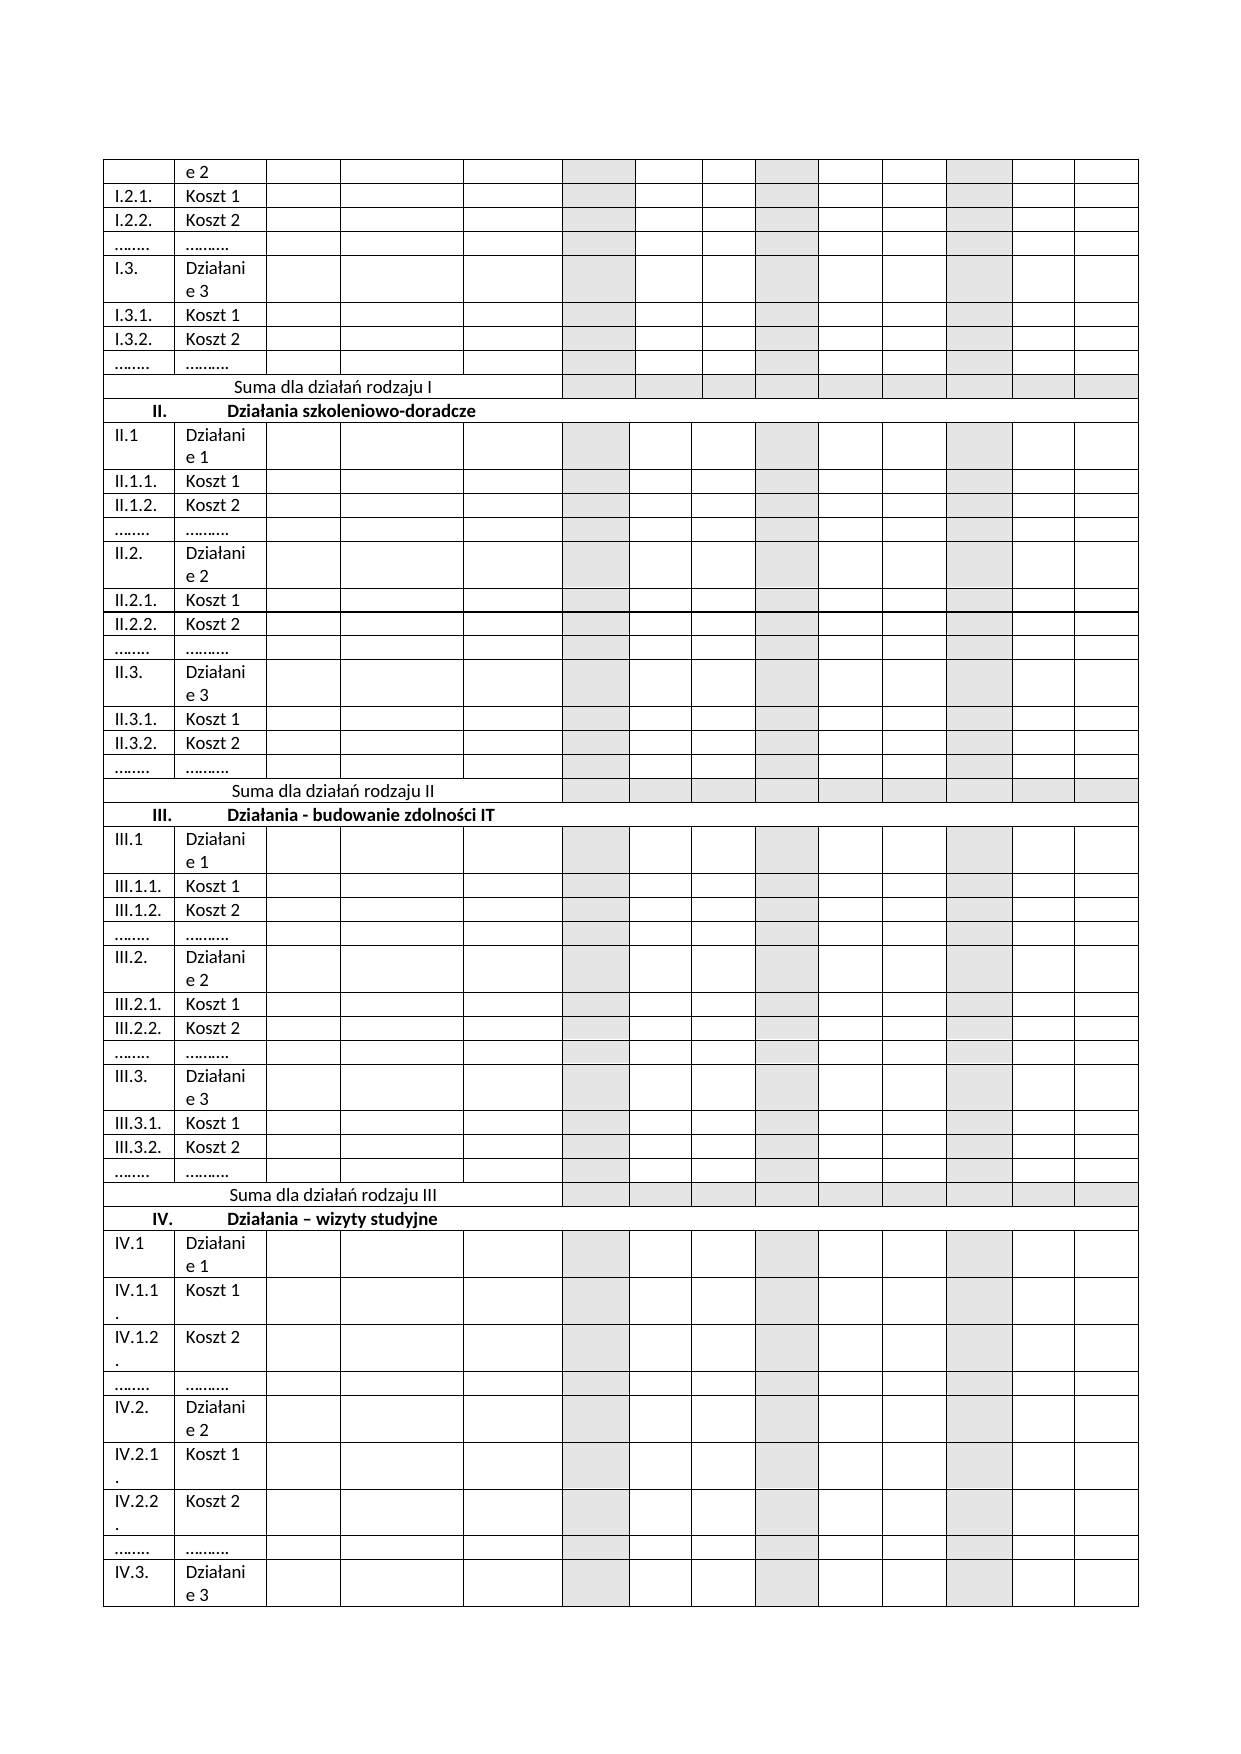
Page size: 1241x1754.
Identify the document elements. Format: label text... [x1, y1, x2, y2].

table_cell [636, 327, 702, 350]
table_cell [464, 1278, 562, 1324]
table_cell [464, 827, 562, 873]
table_cell [883, 1396, 946, 1442]
table_cell III.1 [104, 827, 174, 873]
table_cell [341, 494, 463, 517]
table_cell Działania szkoleniowo-doradcze [104, 399, 1138, 422]
table_cell [563, 1443, 629, 1488]
table_cell Koszt 1 [175, 1278, 266, 1324]
table_cell [267, 874, 340, 897]
table_cell Działanie 2 [175, 542, 266, 587]
table_cell [636, 232, 702, 255]
table_cell [947, 1396, 1012, 1442]
table_cell [630, 1041, 691, 1063]
table_cell [341, 1017, 463, 1039]
table_cell [267, 1536, 340, 1559]
table_cell [883, 993, 946, 1016]
table_cell [819, 827, 882, 873]
table_cell [464, 208, 562, 231]
table_cell [563, 1041, 629, 1063]
table_cell [756, 613, 818, 635]
table_cell Koszt 1 [175, 707, 266, 730]
table_cell [630, 1325, 691, 1371]
table_cell [692, 1111, 755, 1134]
table_cell [1075, 827, 1138, 873]
table_cell [819, 1396, 882, 1442]
table_cell [692, 1065, 755, 1110]
table_cell [883, 1065, 946, 1110]
table_cell [1013, 494, 1074, 517]
table_cell [819, 1135, 882, 1158]
table_cell [756, 1111, 818, 1134]
table_cell [692, 1017, 755, 1039]
table_cell [756, 1231, 818, 1277]
table_cell [692, 827, 755, 873]
table_cell [947, 494, 1012, 517]
table_cell [947, 1159, 1012, 1182]
table_cell [819, 922, 882, 945]
table_cell [692, 1041, 755, 1063]
table_cell [883, 660, 946, 706]
table_cell III.3. [104, 1065, 174, 1110]
table_cell [341, 518, 463, 541]
table_cell [947, 256, 1012, 302]
table_cell [883, 494, 946, 517]
table_cell [636, 351, 702, 374]
table_cell [464, 303, 562, 326]
table_cell [563, 946, 629, 992]
table_cell [756, 993, 818, 1016]
table_cell [1075, 636, 1138, 659]
table_cell [267, 660, 340, 706]
table_cell [464, 1135, 562, 1158]
table_cell IV.1.2. [104, 1325, 174, 1371]
table_cell [464, 1536, 562, 1559]
table_cell [636, 256, 702, 302]
table_cell [267, 1443, 340, 1488]
table_cell [947, 1231, 1012, 1277]
table_cell …….. [104, 1536, 174, 1559]
table_cell [756, 208, 818, 231]
table_cell [947, 232, 1012, 255]
table_cell Koszt 1 [175, 589, 266, 611]
table_cell [464, 1231, 562, 1277]
table_cell [1075, 1017, 1138, 1039]
table_cell [563, 1490, 629, 1535]
table_cell [756, 1159, 818, 1182]
table_cell [1075, 1159, 1138, 1182]
table_cell [341, 256, 463, 302]
table_cell II.1.2. [104, 494, 174, 517]
table_cell [1075, 160, 1138, 183]
table_cell [947, 1536, 1012, 1559]
table_cell [341, 160, 463, 183]
table_cell [464, 636, 562, 659]
table_cell …….. [104, 1041, 174, 1063]
table_cell [883, 1135, 946, 1158]
table_cell [756, 922, 818, 945]
table_cell I.2. [104, 160, 174, 183]
table_cell [947, 827, 1012, 873]
table_cell [692, 874, 755, 897]
table_cell [819, 1278, 882, 1324]
table_cell [692, 470, 755, 493]
table_cell [341, 1325, 463, 1371]
table_cell [464, 1325, 562, 1371]
table_cell [341, 1536, 463, 1559]
table_cell [1013, 542, 1074, 587]
table_cell [756, 327, 818, 350]
table_cell [341, 1111, 463, 1134]
table_cell [1013, 208, 1074, 231]
table_cell [1075, 1536, 1138, 1559]
table_cell [464, 993, 562, 1016]
table_cell [947, 1041, 1012, 1063]
table_cell [464, 1041, 562, 1063]
table_cell [267, 636, 340, 659]
table_cell [630, 1065, 691, 1110]
table_cell [341, 731, 463, 754]
table_cell Koszt 2 [175, 1325, 266, 1371]
table_cell [692, 779, 755, 802]
table_cell I.3.2. [104, 327, 174, 350]
table_cell [692, 1396, 755, 1442]
table_cell [563, 1536, 629, 1559]
table_cell [1075, 470, 1138, 493]
table_cell [819, 423, 882, 469]
table_cell Działanie 1 [175, 827, 266, 873]
table_cell [883, 1325, 946, 1371]
table_cell Suma dla działań rodzaju I [104, 375, 562, 398]
table_cell [756, 518, 818, 541]
table_cell [464, 1111, 562, 1134]
table_cell [267, 232, 340, 255]
table_cell [756, 1278, 818, 1324]
table_cell Koszt 1 [175, 874, 266, 897]
table_cell [947, 375, 1012, 398]
table_cell [563, 542, 629, 587]
table_cell Koszt 2 [175, 208, 266, 231]
table_cell [883, 1159, 946, 1182]
table_cell II.2.2. [104, 613, 174, 635]
table_cell …….. [104, 351, 174, 374]
table_cell [692, 423, 755, 469]
table_cell [464, 755, 562, 778]
table_cell [464, 898, 562, 921]
table_cell Koszt 2 [175, 494, 266, 517]
table_cell [883, 1443, 946, 1488]
table_cell [267, 1490, 340, 1535]
table_cell [1013, 946, 1074, 992]
table_cell [563, 1396, 629, 1442]
table_cell [341, 1159, 463, 1182]
table_cell …….. [104, 636, 174, 659]
table_cell [1075, 1135, 1138, 1158]
table_cell [630, 1560, 691, 1606]
table_cell [341, 589, 463, 611]
table_cell [947, 1278, 1012, 1324]
table_cell [341, 1443, 463, 1488]
table_cell [1075, 993, 1138, 1016]
table_cell [1013, 613, 1074, 635]
table_cell [947, 946, 1012, 992]
table_cell [819, 898, 882, 921]
table_cell Koszt 1 [175, 993, 266, 1016]
table_cell [756, 589, 818, 611]
table_cell [883, 1278, 946, 1324]
table_cell [630, 827, 691, 873]
table_cell [1013, 303, 1074, 326]
table_cell Działanie 2 [175, 1396, 266, 1442]
table_cell [819, 542, 882, 587]
table_cell [1013, 922, 1074, 945]
table_cell [341, 922, 463, 945]
table_cell II.1.1. [104, 470, 174, 493]
table_cell [819, 256, 882, 302]
table_cell [819, 470, 882, 493]
table_cell [1013, 731, 1074, 754]
table_cell Działanie 3 [175, 256, 266, 302]
table_cell [883, 542, 946, 587]
table_cell [756, 160, 818, 183]
table_cell IV.3. [104, 1560, 174, 1606]
table_cell [267, 1017, 340, 1039]
table_cell [267, 946, 340, 992]
table_cell [267, 351, 340, 374]
table_cell [692, 636, 755, 659]
table_cell [267, 494, 340, 517]
table_cell [341, 898, 463, 921]
table_cell [692, 898, 755, 921]
table_cell [630, 1372, 691, 1395]
table_cell [883, 1231, 946, 1277]
table_cell IV.2.1. [104, 1443, 174, 1488]
table_cell [1013, 327, 1074, 350]
table_cell [1075, 946, 1138, 992]
table_cell [819, 589, 882, 611]
table_cell [819, 208, 882, 231]
table_cell [1013, 470, 1074, 493]
table_cell [1075, 613, 1138, 635]
table_cell [341, 542, 463, 587]
table_cell [341, 470, 463, 493]
table_cell ………. [175, 518, 266, 541]
table_cell [267, 1278, 340, 1324]
table_cell [1013, 184, 1074, 207]
table_cell [630, 1017, 691, 1039]
table_cell [756, 874, 818, 897]
table_cell [1075, 1443, 1138, 1488]
table_cell IV.2.2. [104, 1490, 174, 1535]
table_cell [630, 1231, 691, 1277]
table_cell ………. [175, 636, 266, 659]
table_cell [756, 1396, 818, 1442]
table_cell [563, 303, 635, 326]
table_cell [819, 1041, 882, 1063]
table_cell [1075, 184, 1138, 207]
table_cell [756, 1560, 818, 1606]
table_cell [1013, 256, 1074, 302]
table_cell [341, 1396, 463, 1442]
table_cell [1075, 1065, 1138, 1110]
table_cell [630, 993, 691, 1016]
table_cell [1013, 1017, 1074, 1039]
table_cell [703, 256, 755, 302]
table_cell [947, 636, 1012, 659]
table_cell Koszt 2 [175, 1017, 266, 1039]
table_cell [883, 922, 946, 945]
table_cell [464, 423, 562, 469]
table_cell Koszt 2 [175, 1490, 266, 1535]
table_cell II.2. [104, 542, 174, 587]
table_cell Koszt 1 [175, 303, 266, 326]
table_cell [1075, 1560, 1138, 1606]
table_cell [630, 1536, 691, 1559]
table_cell [883, 375, 946, 398]
table_cell [563, 1278, 629, 1324]
table_cell [756, 470, 818, 493]
table_cell [464, 327, 562, 350]
table_cell [883, 1017, 946, 1039]
table_cell II.3. [104, 660, 174, 706]
table_cell ………. [175, 1372, 266, 1395]
table_cell [1013, 1325, 1074, 1371]
table_cell II.3.2. [104, 731, 174, 754]
table_cell [756, 1135, 818, 1158]
table_cell [819, 779, 882, 802]
table_cell [341, 232, 463, 255]
table_cell ………. [175, 1041, 266, 1063]
table_cell [947, 589, 1012, 611]
table_cell [267, 707, 340, 730]
table_cell [267, 898, 340, 921]
table_cell [563, 470, 629, 493]
table_cell [819, 946, 882, 992]
table_cell [464, 470, 562, 493]
table_cell [692, 542, 755, 587]
table_cell [819, 993, 882, 1016]
table_cell [1013, 707, 1074, 730]
table_cell [267, 303, 340, 326]
table_cell [692, 1135, 755, 1158]
table_cell [947, 327, 1012, 350]
table_cell [756, 1041, 818, 1063]
table_cell I.3.1. [104, 303, 174, 326]
table_cell [267, 256, 340, 302]
table_cell [341, 1278, 463, 1324]
table_cell [819, 1443, 882, 1488]
table_cell [1013, 1065, 1074, 1110]
table_cell [692, 518, 755, 541]
table_cell [883, 1536, 946, 1559]
table_cell [819, 636, 882, 659]
table_cell [1013, 232, 1074, 255]
table_cell [947, 1490, 1012, 1535]
table_cell ………. [175, 922, 266, 945]
table_cell [341, 1372, 463, 1395]
table_cell [1013, 898, 1074, 921]
table_cell [692, 494, 755, 517]
table_cell [692, 1490, 755, 1535]
table_cell …….. [104, 1159, 174, 1182]
table_cell [563, 707, 629, 730]
table_cell [464, 184, 562, 207]
table_cell Koszt 2 [175, 1135, 266, 1158]
table_cell [947, 1017, 1012, 1039]
table_cell [947, 707, 1012, 730]
table_cell Koszt 1 [175, 470, 266, 493]
table_cell [341, 707, 463, 730]
table_cell [267, 518, 340, 541]
table_cell [630, 946, 691, 992]
table_cell [883, 470, 946, 493]
table_cell [1075, 731, 1138, 754]
table_cell [883, 208, 946, 231]
table_cell Działanie 3 [175, 1560, 266, 1606]
table_cell [563, 1325, 629, 1371]
table_cell [464, 1560, 562, 1606]
table_cell [1075, 755, 1138, 778]
table_cell [563, 827, 629, 873]
table_cell [1075, 303, 1138, 326]
table_cell [630, 922, 691, 945]
table_cell [703, 160, 755, 183]
table_cell ………. [175, 1159, 266, 1182]
table_cell [1075, 494, 1138, 517]
table_cell [947, 1372, 1012, 1395]
table_cell II.1 [104, 423, 174, 469]
table_cell [756, 707, 818, 730]
table_cell [630, 874, 691, 897]
table_cell [1013, 1278, 1074, 1324]
table_cell [1013, 423, 1074, 469]
table_cell [1075, 256, 1138, 302]
table_cell [341, 827, 463, 873]
table_cell [692, 1372, 755, 1395]
table_cell [756, 1325, 818, 1371]
table_cell Koszt 2 [175, 731, 266, 754]
table_cell [630, 1396, 691, 1442]
table_cell [1075, 375, 1138, 398]
table_cell [630, 731, 691, 754]
table_cell [1075, 660, 1138, 706]
table_cell [756, 494, 818, 517]
table_cell [883, 232, 946, 255]
table_cell III.3.1. [104, 1111, 174, 1134]
table_cell ………. [175, 755, 266, 778]
table_cell [341, 993, 463, 1016]
table_cell [692, 1325, 755, 1371]
table_cell [636, 160, 702, 183]
table_cell [883, 518, 946, 541]
table_cell [267, 184, 340, 207]
table_cell I.2.1. [104, 184, 174, 207]
table_cell [947, 1111, 1012, 1134]
table_cell [947, 184, 1012, 207]
table_cell [563, 1560, 629, 1606]
table_cell [819, 494, 882, 517]
table_cell [1013, 1231, 1074, 1277]
table_cell [267, 755, 340, 778]
table_cell [563, 1231, 629, 1277]
table_cell [947, 660, 1012, 706]
table_cell [630, 1278, 691, 1324]
table_cell [341, 1560, 463, 1606]
table_cell [1075, 1278, 1138, 1324]
table_cell [464, 256, 562, 302]
table_cell [819, 755, 882, 778]
table_cell [1013, 779, 1074, 802]
table_cell [756, 256, 818, 302]
table_cell [1013, 660, 1074, 706]
table_cell [464, 922, 562, 945]
table_cell [819, 1325, 882, 1371]
table_cell [883, 636, 946, 659]
table_cell [1013, 375, 1074, 398]
table_cell [267, 993, 340, 1016]
table_cell Działanie 2 [175, 160, 266, 183]
table_cell [1075, 1490, 1138, 1535]
table_cell [341, 303, 463, 326]
table_cell [756, 375, 818, 398]
table_cell [563, 874, 629, 897]
table_cell [756, 1183, 818, 1206]
table_cell [464, 351, 562, 374]
table_cell [464, 1159, 562, 1182]
table_cell [703, 303, 755, 326]
table_cell [883, 1111, 946, 1134]
table_cell [756, 946, 818, 992]
table_cell …….. [104, 755, 174, 778]
table_cell [819, 613, 882, 635]
table_cell …….. [104, 518, 174, 541]
table_cell ………. [175, 1536, 266, 1559]
table_cell ………. [175, 351, 266, 374]
table_cell [464, 707, 562, 730]
table_cell [267, 1041, 340, 1063]
table_cell [563, 660, 629, 706]
table_cell [883, 707, 946, 730]
table_cell [1075, 542, 1138, 587]
table_cell ………. [175, 232, 266, 255]
table_cell [630, 660, 691, 706]
table_cell [947, 160, 1012, 183]
table_cell [563, 208, 635, 231]
table_cell [883, 160, 946, 183]
table_cell [1075, 1041, 1138, 1063]
table_cell [819, 375, 882, 398]
table_cell [563, 327, 635, 350]
table_cell [563, 1065, 629, 1110]
table_cell IV.2. [104, 1396, 174, 1442]
table_cell Działanie 3 [175, 1065, 266, 1110]
table_cell Koszt 1 [175, 1443, 266, 1488]
table_cell [819, 1490, 882, 1535]
table_cell [464, 1017, 562, 1039]
table_cell [341, 1135, 463, 1158]
table_cell [1013, 755, 1074, 778]
table_cell [267, 542, 340, 587]
table_cell Suma dla działań rodzaju II [104, 779, 562, 802]
table_cell [703, 232, 755, 255]
table_cell [883, 589, 946, 611]
table_cell [819, 160, 882, 183]
table_cell [947, 898, 1012, 921]
table_cell Działanie 1 [175, 1231, 266, 1277]
table_cell [1013, 993, 1074, 1016]
table_cell [464, 494, 562, 517]
table_cell Koszt 1 [175, 1111, 266, 1134]
table_cell Działanie 2 [175, 946, 266, 992]
table_cell [1075, 1325, 1138, 1371]
table_cell III.1.2. [104, 898, 174, 921]
table_cell [630, 494, 691, 517]
table_cell [947, 208, 1012, 231]
table_cell Koszt 2 [175, 898, 266, 921]
table_cell [947, 1183, 1012, 1206]
table_cell [1013, 1183, 1074, 1206]
table_cell [636, 184, 702, 207]
table_cell …….. [104, 1372, 174, 1395]
table_cell [464, 1443, 562, 1488]
table_cell [341, 874, 463, 897]
table_cell [819, 1065, 882, 1110]
table_cell [563, 636, 629, 659]
table_cell [1075, 1183, 1138, 1206]
table_cell [267, 827, 340, 873]
table_cell [630, 613, 691, 635]
table_cell [947, 1443, 1012, 1488]
table_cell [947, 874, 1012, 897]
table_cell [464, 613, 562, 635]
table_cell [630, 423, 691, 469]
table_cell [630, 1135, 691, 1158]
table_cell [756, 636, 818, 659]
table_cell [756, 1372, 818, 1395]
table_cell [756, 1443, 818, 1488]
table_cell [341, 423, 463, 469]
table_cell [563, 232, 635, 255]
table_cell III.2. [104, 946, 174, 992]
table_cell [756, 660, 818, 706]
table_cell [756, 1017, 818, 1039]
table_cell [563, 184, 635, 207]
table_cell [636, 208, 702, 231]
table_cell [1013, 1536, 1074, 1559]
table_cell [883, 1041, 946, 1063]
table_cell [563, 613, 629, 635]
table_cell [692, 1183, 755, 1206]
table_cell [1013, 1041, 1074, 1063]
table_cell [464, 542, 562, 587]
table_cell [341, 1065, 463, 1110]
table_cell [1075, 232, 1138, 255]
table_cell [1075, 922, 1138, 945]
table_cell [819, 232, 882, 255]
table_cell [267, 1560, 340, 1606]
table_cell Działania – wizyty studyjne [104, 1207, 1138, 1230]
table_cell [692, 922, 755, 945]
table_cell I.2.2. [104, 208, 174, 231]
table_cell [692, 1231, 755, 1277]
table_cell [1075, 351, 1138, 374]
table_cell [1013, 636, 1074, 659]
table_cell [756, 184, 818, 207]
table_cell [267, 160, 340, 183]
table_cell [563, 256, 635, 302]
table_cell [883, 327, 946, 350]
table_cell …….. [104, 922, 174, 945]
table_cell [563, 589, 629, 611]
table_cell [1075, 589, 1138, 611]
table_cell [819, 1231, 882, 1277]
table_cell [1075, 779, 1138, 802]
table_cell [703, 184, 755, 207]
table_cell [267, 1372, 340, 1395]
table_cell [1013, 160, 1074, 183]
table_cell [692, 613, 755, 635]
table_cell [883, 303, 946, 326]
table_cell [341, 1490, 463, 1535]
table_cell [703, 208, 755, 231]
table_cell [883, 1183, 946, 1206]
table_cell [883, 1490, 946, 1535]
table_cell [630, 589, 691, 611]
table_cell [341, 1231, 463, 1277]
table_cell [692, 1159, 755, 1182]
table_cell [883, 351, 946, 374]
table_cell Koszt 2 [175, 613, 266, 635]
table_cell [819, 874, 882, 897]
table_cell [883, 423, 946, 469]
table_cell [883, 755, 946, 778]
table_cell [947, 351, 1012, 374]
table_cell [563, 1372, 629, 1395]
table_cell [1013, 1111, 1074, 1134]
table_cell Działanie 1 [175, 423, 266, 469]
table_cell [819, 1111, 882, 1134]
table_cell [819, 327, 882, 350]
table_cell II.3.1. [104, 707, 174, 730]
table_cell [819, 707, 882, 730]
table_cell [703, 375, 755, 398]
table_cell [563, 898, 629, 921]
table_cell [756, 542, 818, 587]
table_cell III.1.1. [104, 874, 174, 897]
table_cell [692, 946, 755, 992]
table_cell [756, 351, 818, 374]
table_cell Działanie 3 [175, 660, 266, 706]
table_cell [630, 542, 691, 587]
table_cell [819, 303, 882, 326]
table_cell [341, 351, 463, 374]
table_cell [464, 946, 562, 992]
table_cell [1013, 1443, 1074, 1488]
table_cell [630, 779, 691, 802]
table_cell [267, 423, 340, 469]
table_cell [819, 184, 882, 207]
table_cell [464, 660, 562, 706]
table_cell [464, 731, 562, 754]
table_cell Suma dla działań rodzaju III [104, 1183, 562, 1206]
table_cell [947, 470, 1012, 493]
table_cell [947, 1560, 1012, 1606]
table_cell [267, 1065, 340, 1110]
table_cell [630, 518, 691, 541]
table_cell [563, 351, 635, 374]
table_cell [630, 898, 691, 921]
table_cell [563, 1183, 629, 1206]
table_cell [756, 1065, 818, 1110]
table_cell [947, 1325, 1012, 1371]
table_cell [341, 613, 463, 635]
table_cell [630, 1159, 691, 1182]
table_cell [464, 160, 562, 183]
table_cell [703, 327, 755, 350]
table_cell [1075, 518, 1138, 541]
table_cell IV.1 [104, 1231, 174, 1277]
table_cell [267, 1159, 340, 1182]
table_cell …….. [104, 232, 174, 255]
table_cell [341, 327, 463, 350]
table_cell [1075, 707, 1138, 730]
table_cell [267, 470, 340, 493]
table_cell [883, 613, 946, 635]
table_cell [563, 160, 635, 183]
table_cell [947, 518, 1012, 541]
table_cell Działania - budowanie zdolności IT [104, 803, 1138, 826]
table_cell [883, 1560, 946, 1606]
table_cell [883, 256, 946, 302]
table_cell [267, 327, 340, 350]
table_cell [692, 1560, 755, 1606]
table_cell [563, 1111, 629, 1134]
table_cell [756, 898, 818, 921]
table_cell [636, 375, 702, 398]
table_cell [563, 1135, 629, 1158]
table_cell [692, 731, 755, 754]
table_cell [756, 303, 818, 326]
table_cell Koszt 1 [175, 184, 266, 207]
table_cell [267, 1396, 340, 1442]
table_cell [341, 208, 463, 231]
table_cell [756, 731, 818, 754]
table_cell [267, 1135, 340, 1158]
table_cell [756, 779, 818, 802]
table_cell [883, 731, 946, 754]
table_cell [1013, 1372, 1074, 1395]
table_cell [464, 1372, 562, 1395]
table_cell [563, 755, 629, 778]
table_cell [756, 827, 818, 873]
table_cell [756, 232, 818, 255]
table_cell [883, 1372, 946, 1395]
table_cell [267, 922, 340, 945]
table_cell [341, 1041, 463, 1063]
table_cell [819, 660, 882, 706]
table_cell [819, 1159, 882, 1182]
table_cell [563, 1017, 629, 1039]
table_cell IV.1.1. [104, 1278, 174, 1324]
table_cell [267, 613, 340, 635]
table_cell [692, 707, 755, 730]
table_cell [819, 518, 882, 541]
table_cell [1075, 1396, 1138, 1442]
table_cell [563, 1159, 629, 1182]
table_cell [341, 946, 463, 992]
table_cell I.3. [104, 256, 174, 302]
table_cell [1013, 351, 1074, 374]
table_cell [563, 922, 629, 945]
table_cell III.3.2. [104, 1135, 174, 1158]
table_cell [1075, 1111, 1138, 1134]
table_cell [1075, 208, 1138, 231]
table_cell [563, 494, 629, 517]
table_cell [947, 779, 1012, 802]
table_cell [1013, 1396, 1074, 1442]
table_cell [947, 1135, 1012, 1158]
table_cell [630, 1183, 691, 1206]
table_cell [341, 184, 463, 207]
table_cell [947, 303, 1012, 326]
table_cell [756, 755, 818, 778]
table_cell [947, 755, 1012, 778]
table_cell [1013, 1490, 1074, 1535]
table_cell [267, 731, 340, 754]
table_cell [947, 731, 1012, 754]
table_cell [636, 303, 702, 326]
table_cell [692, 1278, 755, 1324]
table_cell [630, 707, 691, 730]
table_cell [819, 731, 882, 754]
table_cell [947, 542, 1012, 587]
table_cell [1013, 1159, 1074, 1182]
table_cell [563, 993, 629, 1016]
table_cell [1075, 1231, 1138, 1277]
table_cell [819, 1372, 882, 1395]
table_cell [692, 993, 755, 1016]
table_cell [819, 1017, 882, 1039]
table_cell [630, 1443, 691, 1488]
table_cell [947, 993, 1012, 1016]
table_cell [1075, 1372, 1138, 1395]
table_cell [1075, 898, 1138, 921]
table_cell [464, 518, 562, 541]
table_cell [819, 351, 882, 374]
table_cell [756, 1490, 818, 1535]
table_cell [563, 779, 629, 802]
table_cell [563, 518, 629, 541]
table_cell [464, 1490, 562, 1535]
table_cell [756, 423, 818, 469]
table_cell [883, 898, 946, 921]
table_cell [630, 1111, 691, 1134]
table_cell [692, 755, 755, 778]
table_cell III.2.2. [104, 1017, 174, 1039]
table_cell [267, 208, 340, 231]
table_cell [1075, 423, 1138, 469]
table_cell [1013, 1135, 1074, 1158]
table_cell [267, 589, 340, 611]
table_cell [630, 755, 691, 778]
table_cell [883, 779, 946, 802]
table_cell [341, 636, 463, 659]
table_cell [1075, 327, 1138, 350]
table_cell [947, 922, 1012, 945]
table_cell [341, 660, 463, 706]
table_cell [819, 1536, 882, 1559]
table_cell [947, 423, 1012, 469]
table_cell [692, 660, 755, 706]
table_cell [947, 613, 1012, 635]
table_cell [1013, 827, 1074, 873]
table_cell [947, 1065, 1012, 1110]
table_cell [630, 470, 691, 493]
table_cell [756, 1536, 818, 1559]
table_cell [563, 731, 629, 754]
table_cell [341, 755, 463, 778]
table_cell Koszt 2 [175, 327, 266, 350]
table_cell [1013, 874, 1074, 897]
table_cell III.2.1. [104, 993, 174, 1016]
table_cell [630, 636, 691, 659]
table_cell II.2.1. [104, 589, 174, 611]
table_cell [883, 946, 946, 992]
table_cell [464, 874, 562, 897]
table_cell [692, 1443, 755, 1488]
table_cell [819, 1183, 882, 1206]
table_cell [563, 375, 635, 398]
table_cell [1013, 589, 1074, 611]
table_cell [464, 1396, 562, 1442]
table_cell [630, 1490, 691, 1535]
table_cell [692, 1536, 755, 1559]
table_cell [883, 827, 946, 873]
table_cell [819, 1560, 882, 1606]
table_cell [267, 1231, 340, 1277]
table_cell [883, 874, 946, 897]
table_cell [464, 232, 562, 255]
table_cell [464, 1065, 562, 1110]
table_cell [267, 1111, 340, 1134]
table_cell [267, 1325, 340, 1371]
table_cell [1013, 1560, 1074, 1606]
table_cell [563, 423, 629, 469]
table_cell [883, 184, 946, 207]
table_cell [464, 589, 562, 611]
table_cell [1013, 518, 1074, 541]
table_cell [1075, 874, 1138, 897]
table_cell [703, 351, 755, 374]
table_cell [692, 589, 755, 611]
